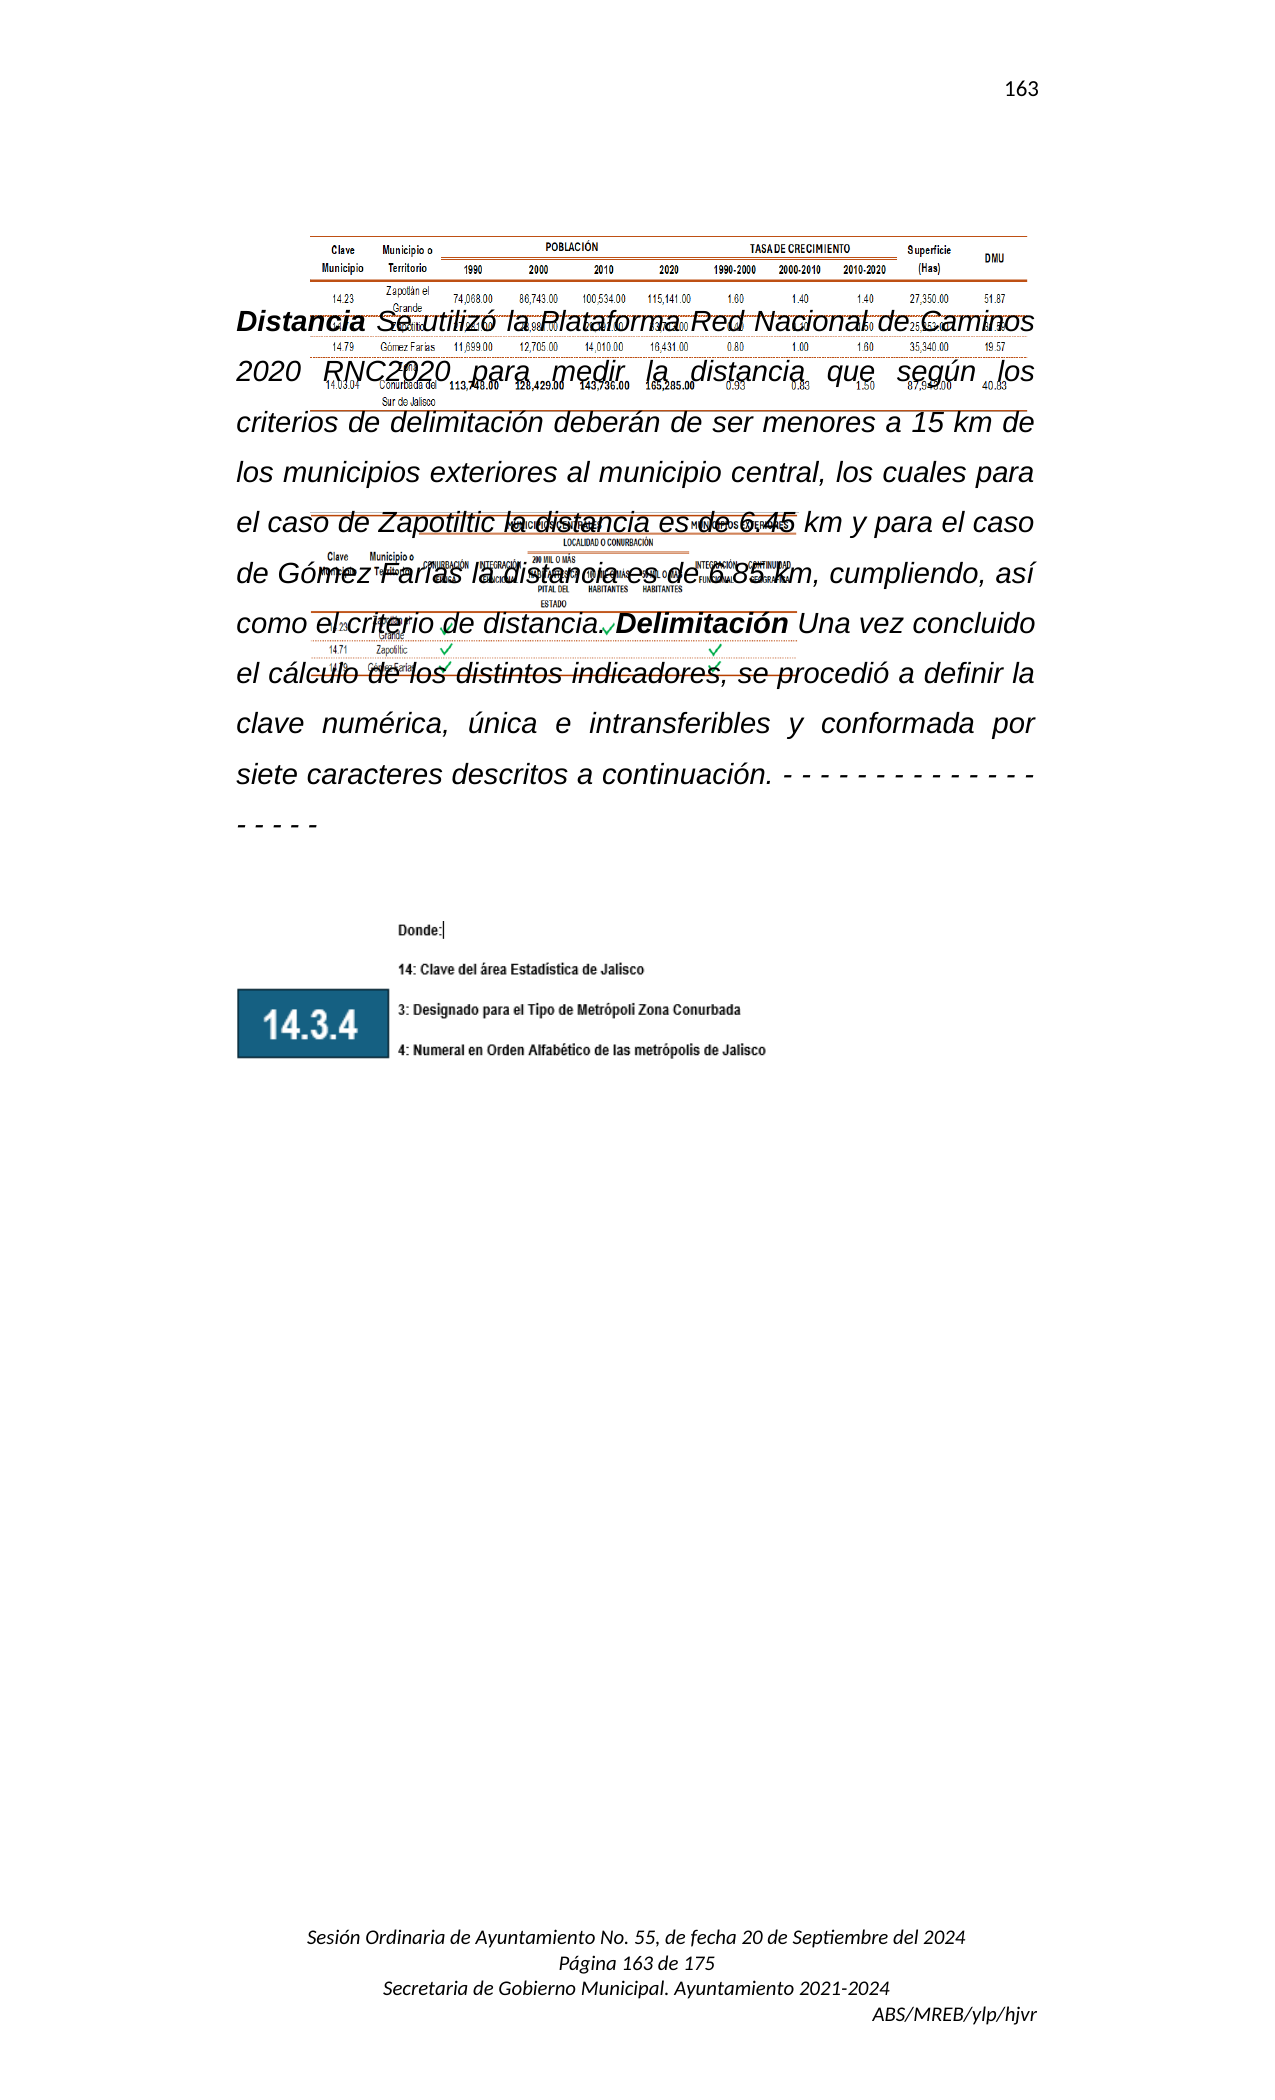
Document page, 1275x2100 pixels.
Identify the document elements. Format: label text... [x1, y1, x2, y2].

picture [877, 669, 886, 679]
picture [397, 921, 774, 1060]
picture [459, 669, 467, 679]
picture [756, 669, 765, 674]
picture [311, 418, 320, 430]
picture [1022, 518, 1028, 530]
picture [651, 669, 659, 679]
picture [1023, 619, 1028, 631]
picture [807, 669, 816, 679]
picture [927, 669, 935, 679]
picture [310, 236, 1028, 679]
picture [582, 669, 590, 679]
picture [511, 669, 519, 679]
picture [535, 669, 544, 679]
picture [781, 669, 790, 679]
picture [236, 986, 391, 1060]
picture [854, 669, 862, 679]
picture [974, 669, 982, 679]
picture [1021, 474, 1028, 480]
picture [944, 669, 953, 674]
picture [371, 669, 379, 679]
picture [346, 669, 355, 679]
picture [693, 669, 702, 674]
picture [419, 669, 428, 679]
picture [838, 669, 847, 674]
picture [668, 669, 677, 679]
picture [388, 669, 397, 674]
picture [598, 669, 606, 679]
